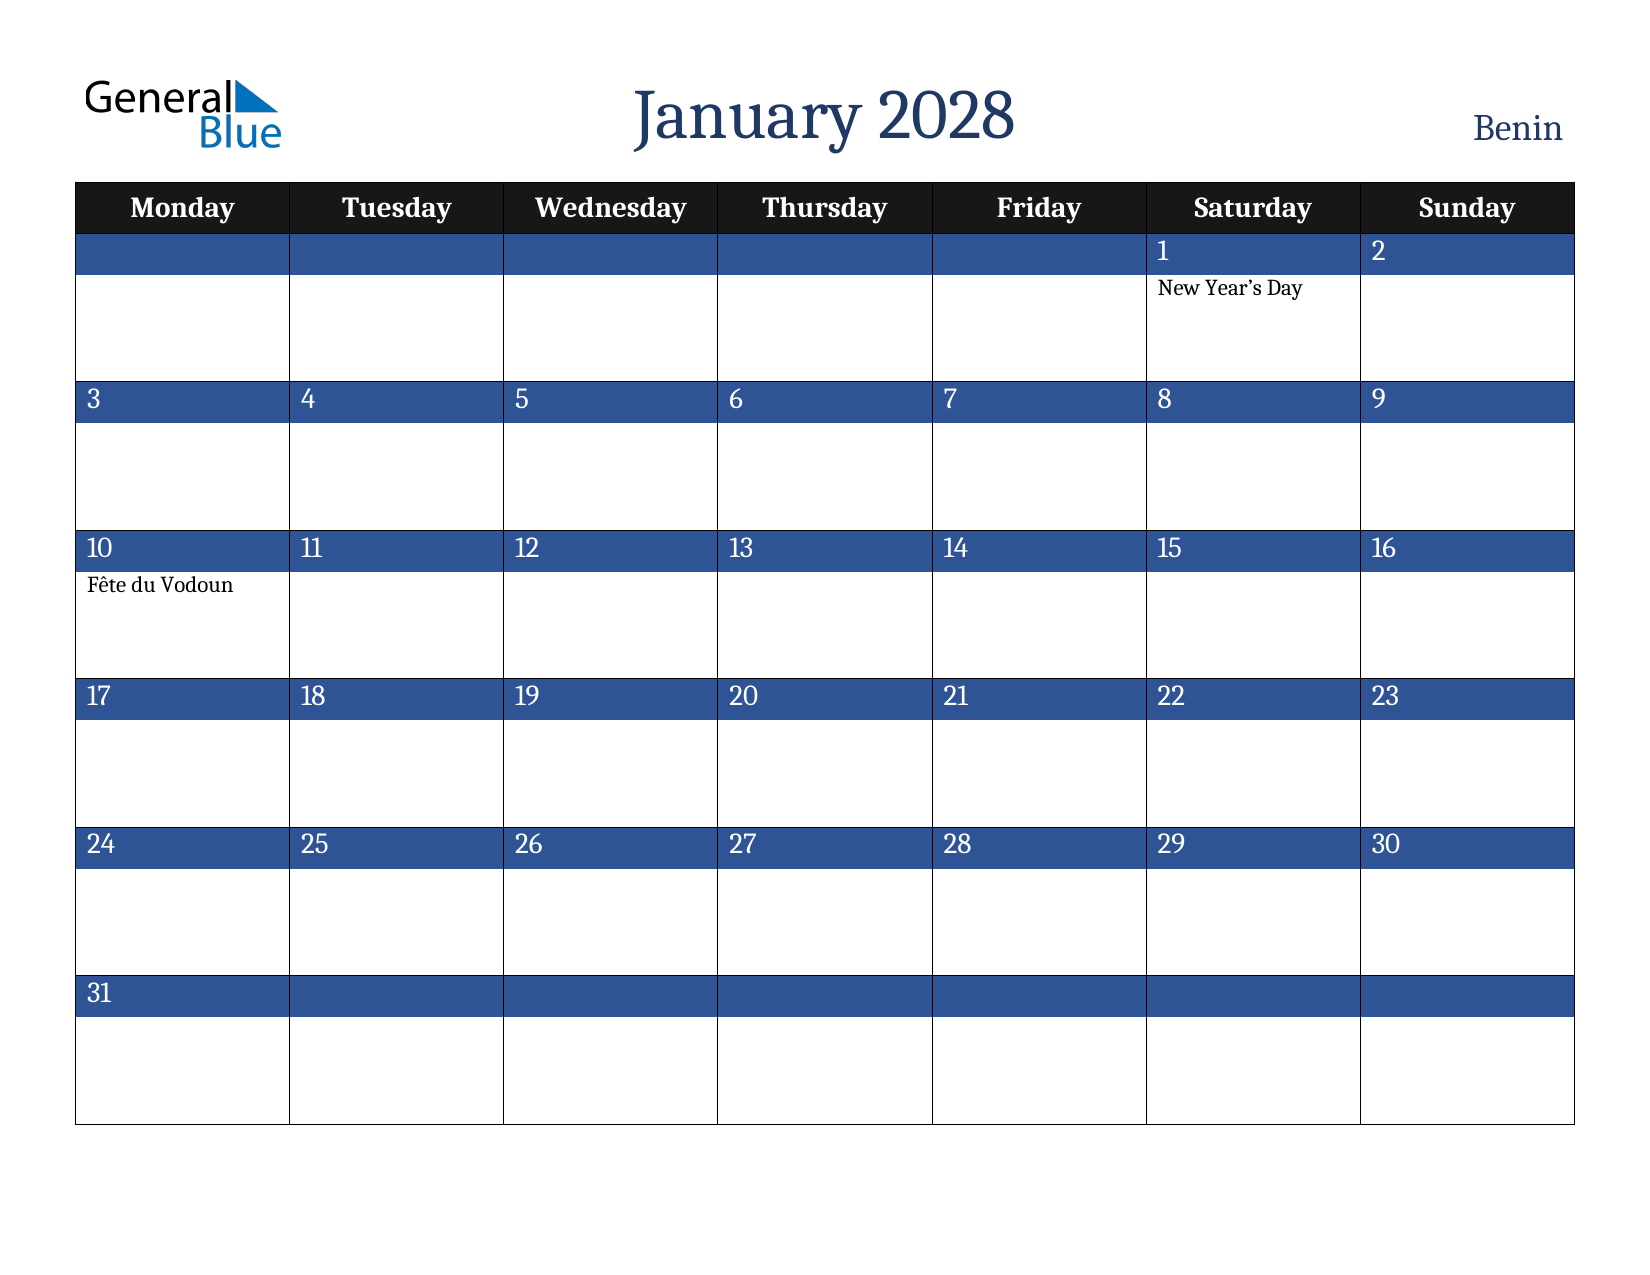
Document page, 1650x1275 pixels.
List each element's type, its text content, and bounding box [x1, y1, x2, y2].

table_cell 5 [504, 382, 717, 423]
table_cell [76, 423, 289, 530]
table_cell [76, 720, 289, 827]
table_cell [76, 275, 289, 381]
table_cell 6 [718, 382, 932, 423]
table_cell 22 [1147, 679, 1360, 720]
table_cell [718, 572, 932, 678]
table_cell [1147, 976, 1360, 1017]
table_cell Sunday [1361, 183, 1574, 233]
table_cell [933, 1017, 1146, 1123]
table_cell 14 [933, 531, 1146, 572]
table_cell [718, 976, 932, 1017]
table_cell [1361, 976, 1574, 1017]
table_header Benin [1146, 75, 1574, 182]
table_cell [290, 869, 503, 975]
table_cell 3 [76, 382, 289, 423]
picture [86, 80, 281, 148]
table_cell [76, 869, 289, 975]
table_cell [290, 275, 503, 381]
table_cell 17 [76, 679, 289, 720]
table_cell 9 [1361, 382, 1574, 423]
table_cell [504, 275, 717, 381]
table_cell [1147, 869, 1360, 975]
table_cell 26 [504, 828, 717, 869]
table_cell [76, 234, 289, 275]
table_cell 25 [290, 828, 503, 869]
table_cell 16 [1361, 531, 1574, 572]
table_cell [933, 423, 1146, 530]
table_cell [290, 423, 503, 530]
table_header [76, 75, 503, 182]
table_cell [1147, 572, 1360, 678]
table_cell [718, 720, 932, 827]
table_cell [718, 1017, 932, 1123]
table_cell 23 [1361, 679, 1574, 720]
table_cell [504, 720, 717, 827]
table_cell [1361, 1017, 1574, 1123]
table_cell 28 [933, 828, 1146, 869]
table_cell [290, 572, 503, 678]
table_cell 27 [718, 828, 932, 869]
table_cell [290, 976, 503, 1017]
table_cell Wednesday [504, 183, 717, 233]
table_cell 21 [933, 679, 1146, 720]
table_cell [504, 423, 717, 530]
table_cell [1361, 423, 1574, 530]
table_cell 30 [1361, 828, 1574, 869]
table_cell [290, 1017, 503, 1123]
table_cell Saturday [1147, 183, 1360, 233]
table_cell 13 [718, 531, 932, 572]
table_cell [504, 1017, 717, 1123]
table_cell [1361, 720, 1574, 827]
table_cell [933, 976, 1146, 1017]
table_cell 4 [290, 382, 503, 423]
table_header January 2028 [504, 75, 1146, 182]
table_cell 20 [718, 679, 932, 720]
table_cell New Year’s Day [1147, 275, 1360, 381]
table_cell [933, 234, 1146, 275]
table_cell 11 [290, 531, 503, 572]
table_cell 8 [1147, 382, 1360, 423]
table_cell [718, 275, 932, 381]
table_cell Fête du Vodoun [76, 572, 289, 678]
table_cell [504, 976, 717, 1017]
table_cell [504, 572, 717, 678]
table_cell [718, 234, 932, 275]
table_cell [1147, 423, 1360, 530]
table_cell [76, 1017, 289, 1123]
table_cell Monday [76, 183, 289, 233]
table_cell [933, 869, 1146, 975]
table_cell [1361, 275, 1574, 381]
table_cell 15 [1147, 531, 1360, 572]
table_cell [504, 234, 717, 275]
table_cell Tuesday [290, 183, 503, 233]
table_cell Thursday [718, 183, 932, 233]
table_cell [1147, 720, 1360, 827]
table_cell [1361, 869, 1574, 975]
table_cell [933, 720, 1146, 827]
table_cell [933, 275, 1146, 381]
table_cell Friday [933, 183, 1146, 233]
table_cell 24 [76, 828, 289, 869]
table_cell 12 [504, 531, 717, 572]
table_cell 2 [1361, 234, 1574, 275]
table_cell [1147, 1017, 1360, 1123]
table_cell 19 [504, 679, 717, 720]
table_cell [290, 234, 503, 275]
table_cell [504, 869, 717, 975]
table_cell [718, 423, 932, 530]
table_cell [1361, 572, 1574, 678]
table_cell 29 [1147, 828, 1360, 869]
table_cell 1 [1147, 234, 1360, 275]
table_cell [290, 720, 503, 827]
table_cell 31 [76, 976, 289, 1017]
table_cell [718, 869, 932, 975]
table_cell [933, 572, 1146, 678]
table_cell 10 [76, 531, 289, 572]
table_cell 18 [290, 679, 503, 720]
table_cell 7 [933, 382, 1146, 423]
